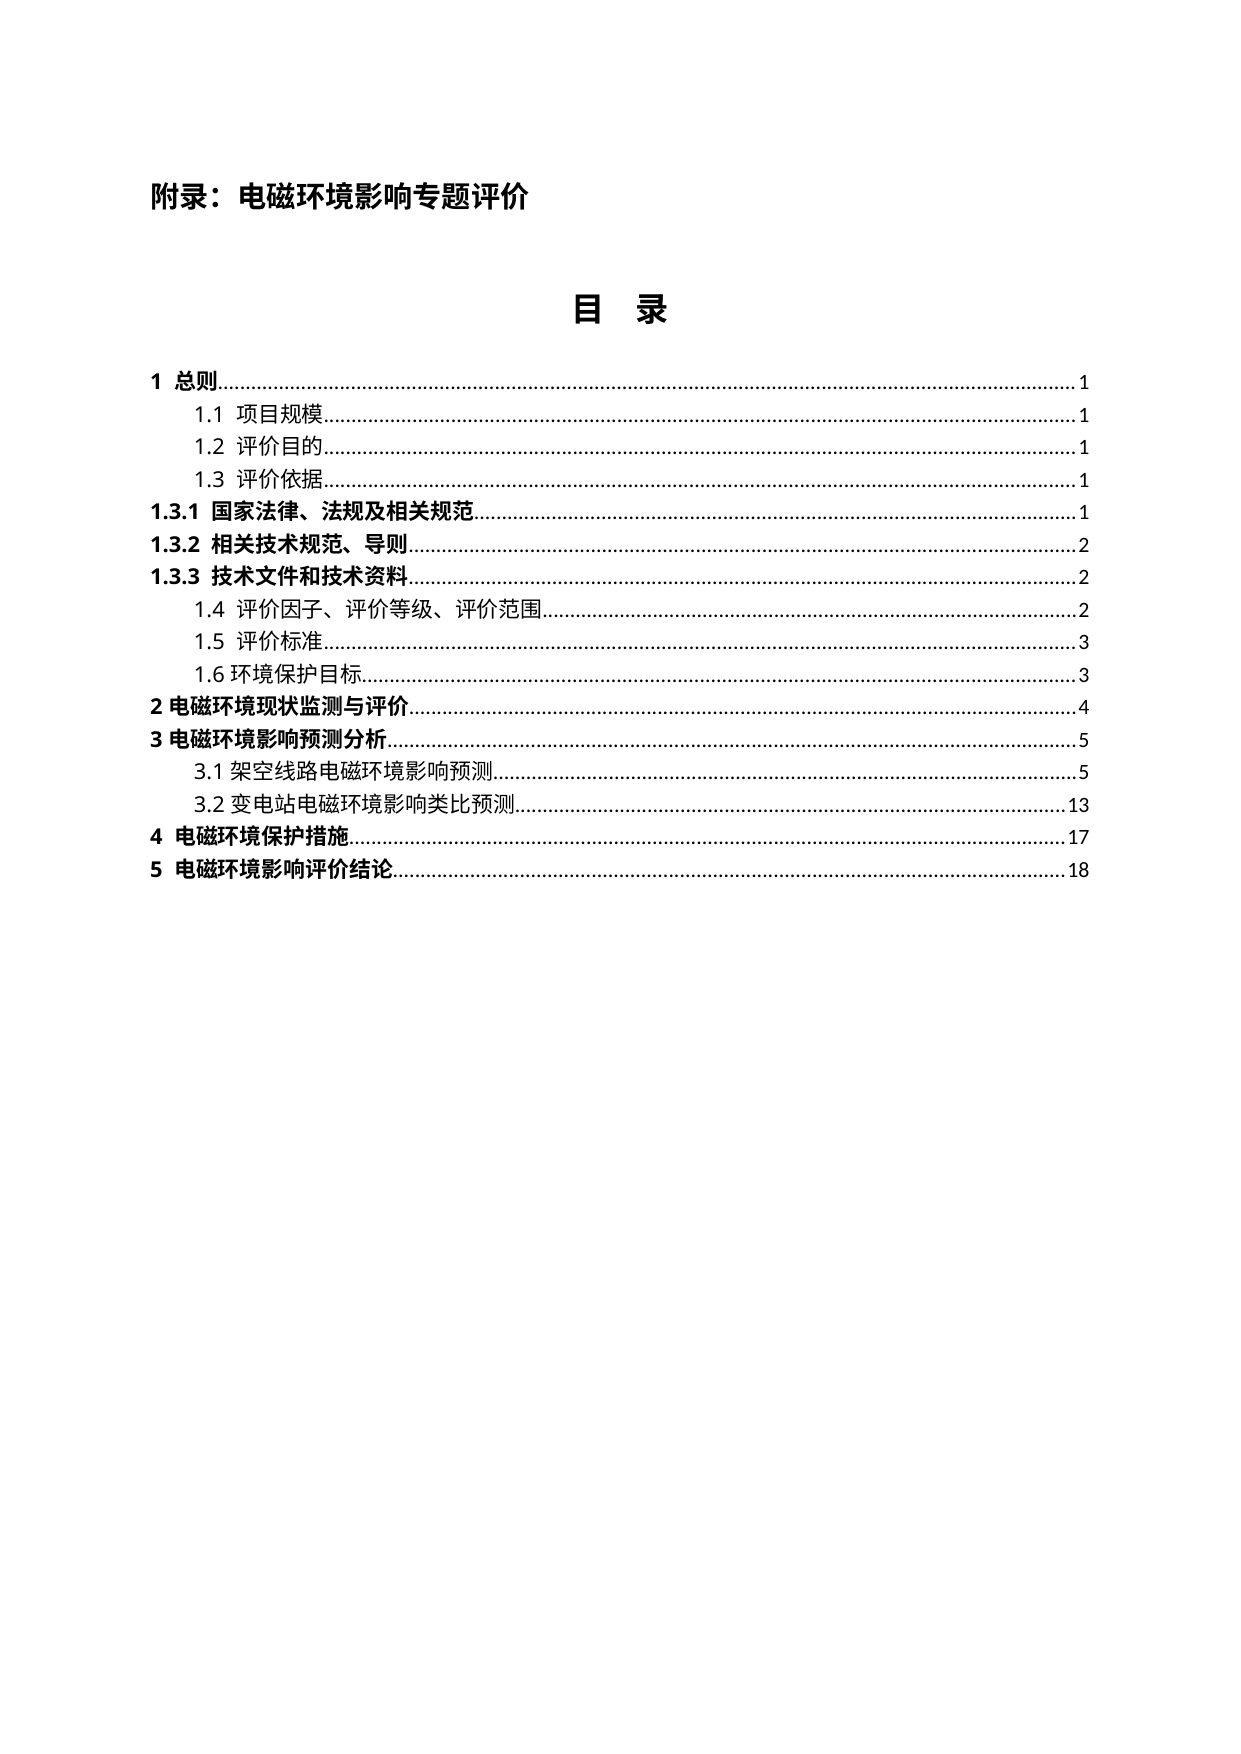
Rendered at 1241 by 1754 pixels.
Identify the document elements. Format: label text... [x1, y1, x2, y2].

text 1.3.2 相关技术规范、导则 2 [150, 526, 1090, 559]
text 4 电磁环境保护措施 17 [150, 819, 1090, 851]
text 附录：电磁环境影响专题评价 [150, 162, 1090, 227]
text 1.3.3 技术文件和技术资料 2 [150, 559, 1090, 591]
text 3.2 变电站电磁环境影响类比预测 13 [194, 786, 1090, 819]
text 3 电磁环境影响预测分析 5 [150, 721, 1090, 754]
text 1.2 评价目的 1 [194, 429, 1090, 461]
text 1.3 评价依据 1 [194, 461, 1090, 494]
text 3.1 架空线路电磁环境影响预测 5 [194, 754, 1090, 786]
text 1.5 评价标准 3 [194, 624, 1090, 656]
text 目 录 [150, 275, 1090, 340]
text 5 电磁环境影响评价结论 18 [150, 851, 1090, 884]
text 1.1 项目规模 1 [194, 396, 1090, 429]
text 1.3.1 国家法律、法规及相关规范 1 [150, 494, 1090, 526]
text 1 总则 1 [150, 364, 1090, 396]
text 2 电磁环境现状监测与评价 4 [150, 689, 1090, 721]
text 1.6 环境保护目标 3 [194, 656, 1090, 689]
text 1.4 评价因子、评价等级、评价范围 2 [194, 591, 1090, 624]
